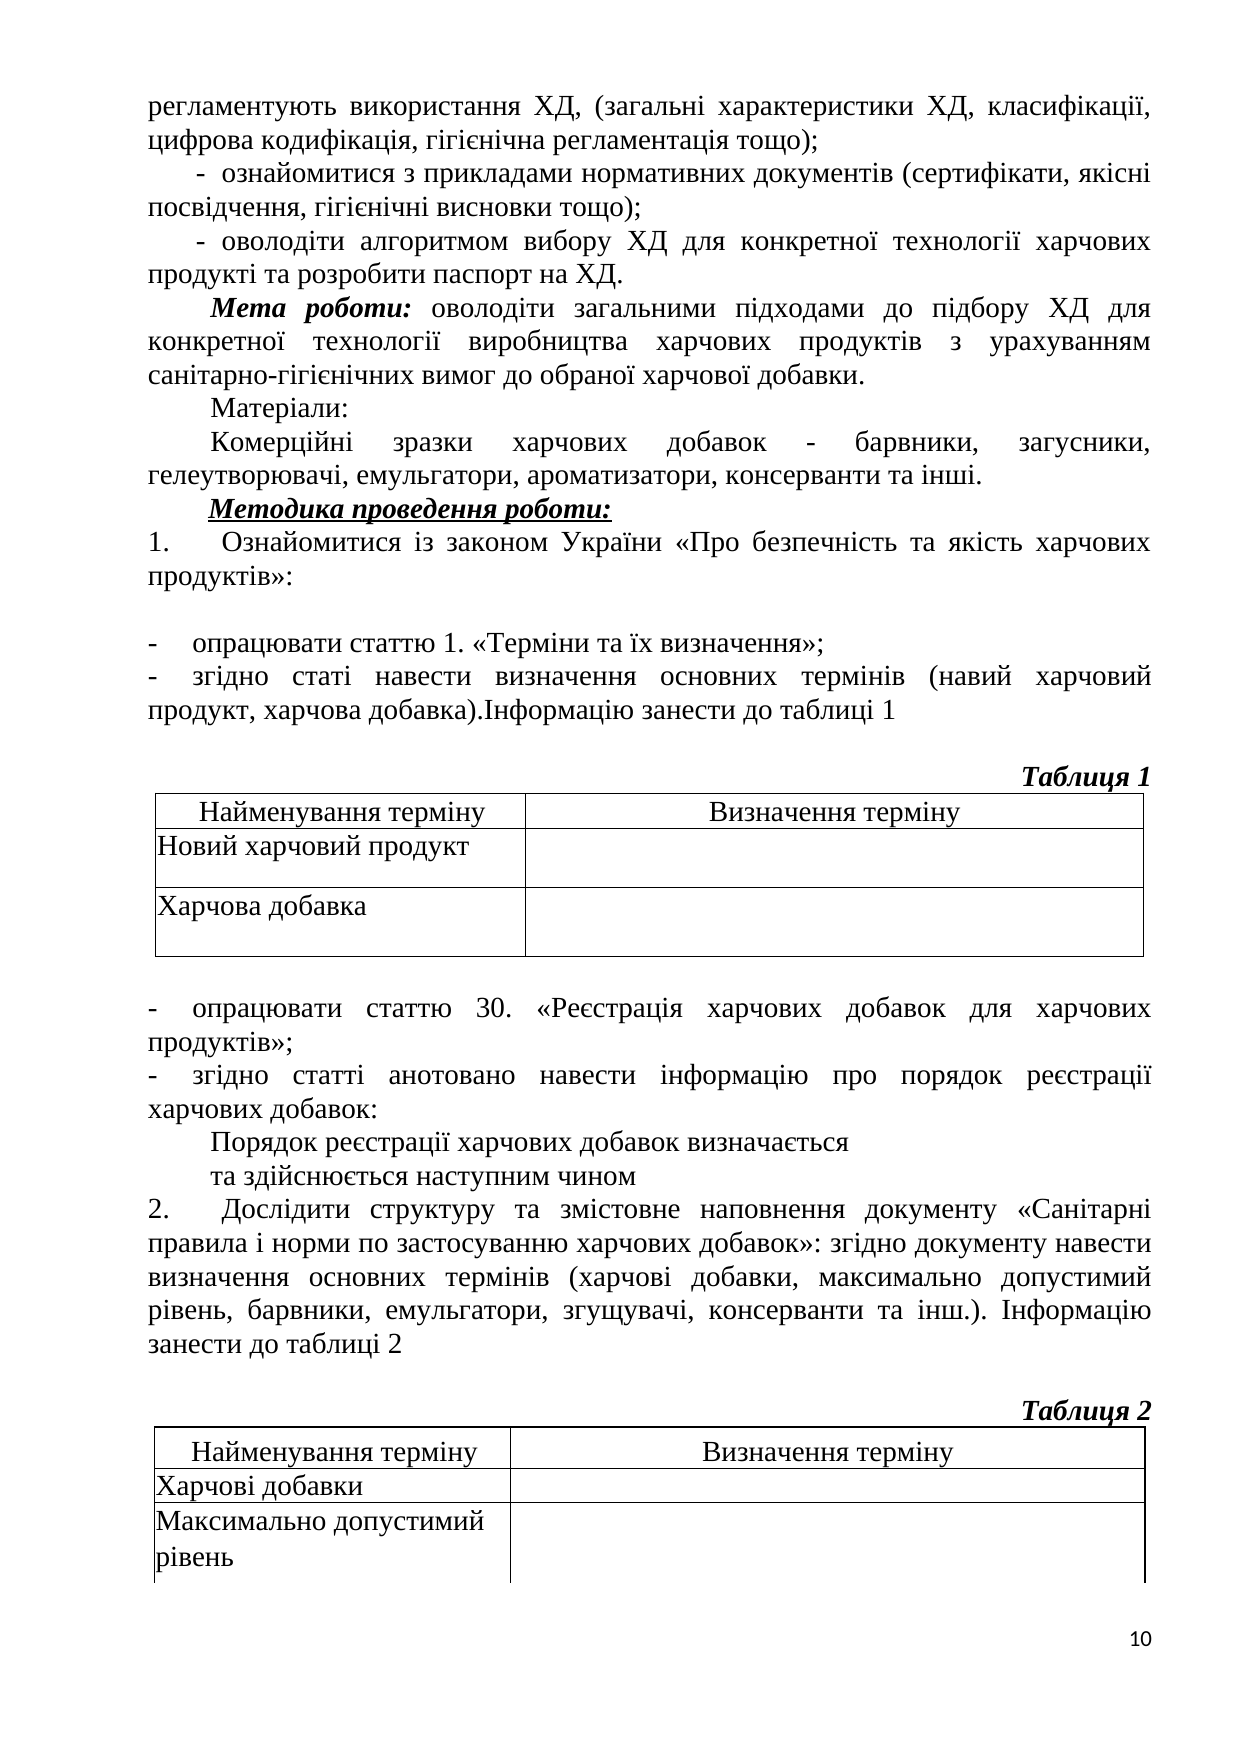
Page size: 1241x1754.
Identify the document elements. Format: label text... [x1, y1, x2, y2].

table_header Найменування терміну [156, 794, 525, 827]
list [148, 88, 1152, 156]
list згідно статті анотовано навести інформацію про порядок реєстрації харчових добавок: [148, 1057, 1152, 1124]
table_cell [511, 1503, 1144, 1582]
table_cell [511, 1469, 1144, 1502]
table_cell Харчові добавки [155, 1469, 510, 1502]
list опрацювати статтю 1. «Терміни та їх визначення»; [148, 625, 1152, 658]
table_header Найменування терміну [155, 1428, 510, 1467]
table_header Визначення терміну [526, 794, 1143, 827]
table_header Визначення терміну [511, 1428, 1144, 1467]
text Порядок реєстрації харчових добавок визначається [148, 1124, 1152, 1158]
table_cell [526, 829, 1143, 887]
text Комерційні зразки харчових добавок - барвники, загусники, гелеутворювачі, емульгатори, ароматизатори, консерванти та інші. [148, 424, 1152, 491]
text Мета роботи: оволодіти загальними підходами до підбору ХД для конкретної технології виробництва харчових продуктів з урахуванням санітарно-гігієнічних вимог до обраної харчової добавки. [148, 290, 1152, 390]
list Дослідити структуру та змістовне наповнення документу «Санітарні правила і норми по застосуванню харчових добавок»: згідно документу навести визначення основних термінів (харчові добавки, максимально допустимий рівень, барвники, емульгатори, згущувачі, консерванти та інш.). Інформацію занести до таблиці 2 [148, 1192, 1152, 1359]
text Таблиця 1 [148, 759, 1152, 792]
list опрацювати статтю 30. «Реєстрація харчових добавок для харчових продуктів»; [148, 990, 1152, 1057]
list Ознайомитися із законом України «Про безпечність та якість харчових продуктів»: [148, 524, 1152, 592]
text Методика проведення роботи: [148, 491, 1152, 524]
list згідно статі навести визначення основних термінів (навий харчовий продукт, харчова добавка).Інформацію занести до таблиці 1 [148, 658, 1152, 726]
table_cell Новий харчовий продукт [156, 829, 525, 887]
list оволодіти алгоритмом вибору ХД для конкретної технології харчових продукті та розробити паспорт на ХД. [148, 223, 1152, 290]
text Матеріали: [148, 390, 1152, 424]
table_cell Максимально допустимий рівень [155, 1503, 510, 1582]
table_cell [526, 888, 1143, 956]
list ознайомитися з прикладами нормативних документів (сертифікати, якісні посвідчення, гігієнічні висновки тощо); [148, 156, 1152, 223]
text та здійснюється наступним чином [148, 1158, 1152, 1192]
table_cell Харчова добавка [156, 888, 525, 956]
text Таблиця 2 [148, 1393, 1152, 1426]
